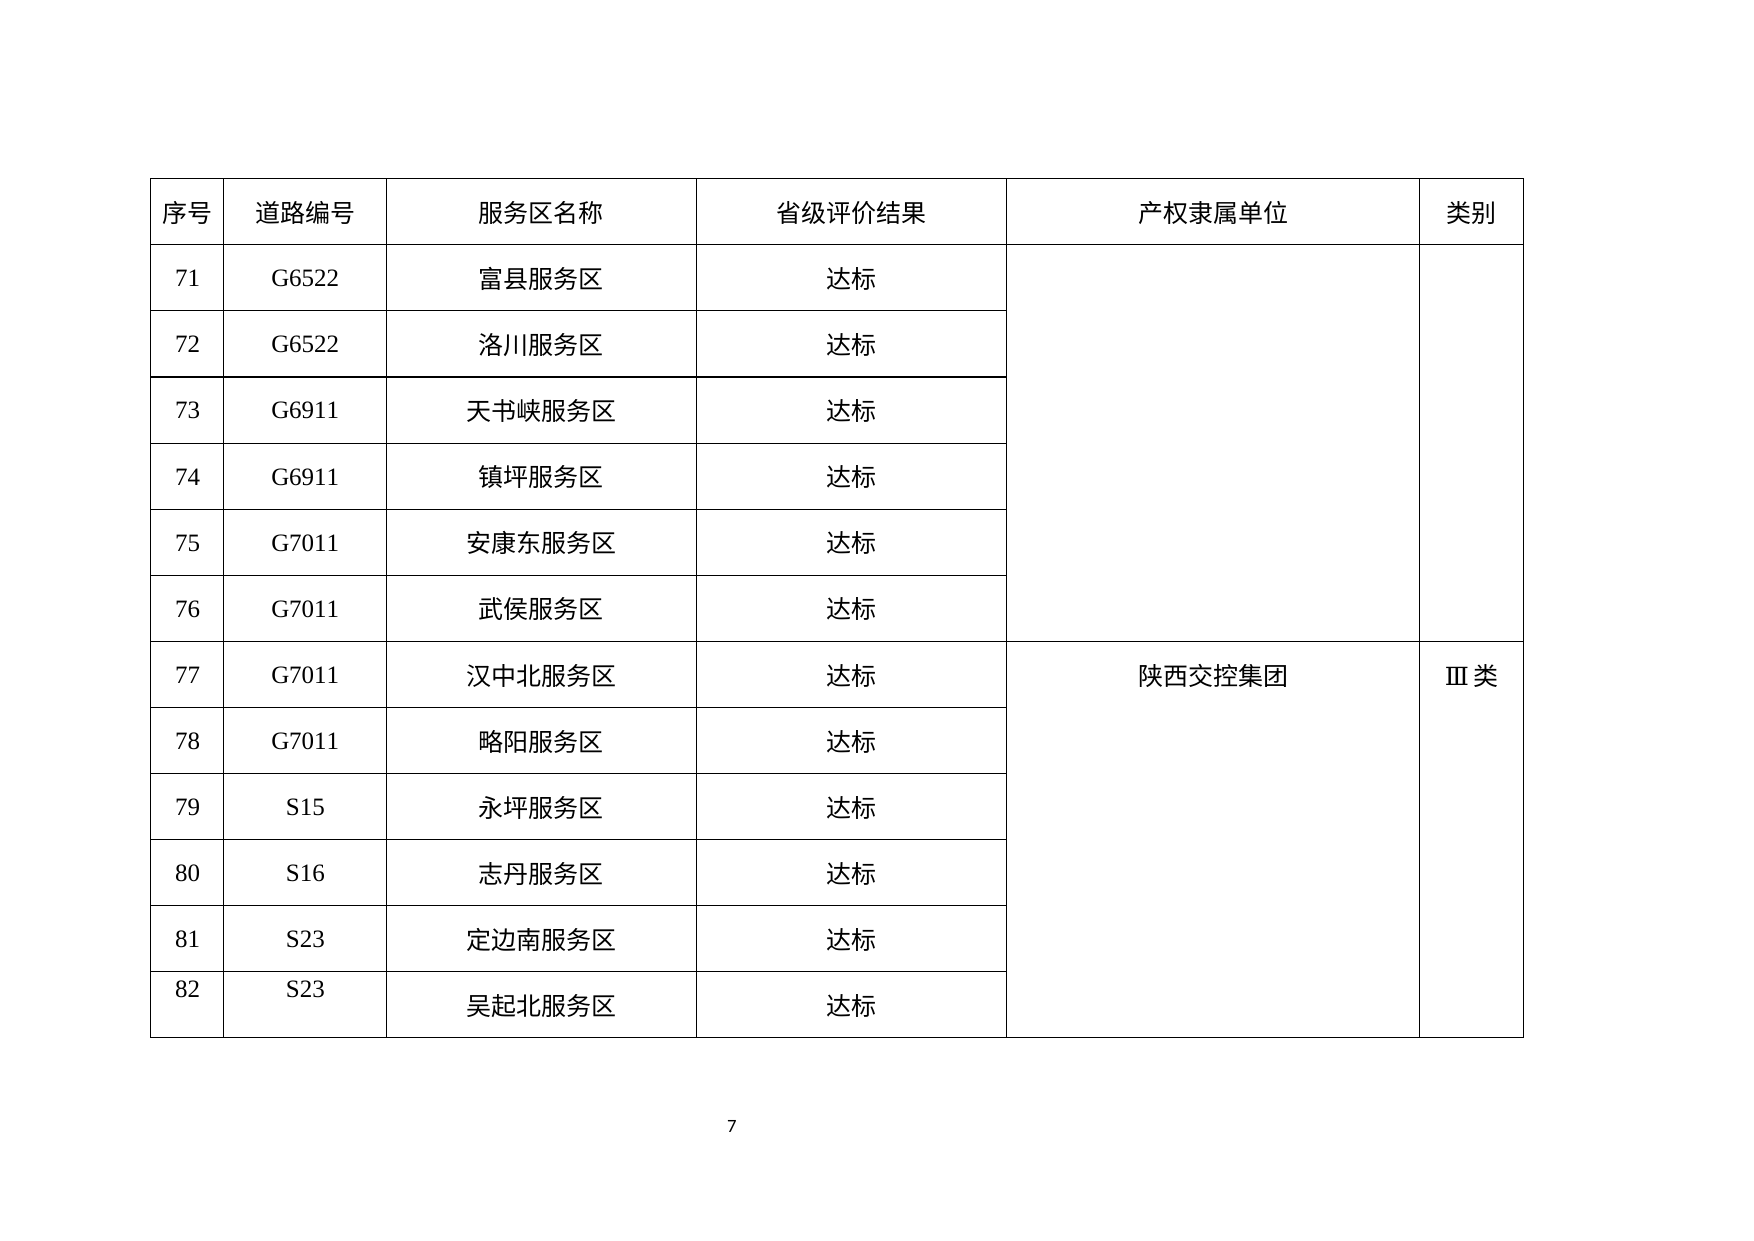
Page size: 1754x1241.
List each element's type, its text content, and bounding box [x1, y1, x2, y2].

table_cell 达标 [697, 378, 1006, 442]
table_cell 80 [151, 840, 223, 905]
table_cell 达标 [697, 708, 1006, 773]
table_cell 汉中北服务区 [387, 642, 696, 707]
table_cell 76 [151, 576, 223, 641]
table_cell G7011 [224, 642, 386, 707]
table_cell G7011 [224, 510, 386, 574]
table_cell 永坪服务区 [387, 774, 696, 839]
table_cell 达标 [697, 510, 1006, 574]
table_header 序号 [151, 179, 223, 244]
table_cell G7011 [224, 576, 386, 641]
table_header 服务区名称 [387, 179, 696, 244]
table_cell 74 [151, 444, 223, 508]
table_cell 吴起北服务区 [387, 972, 696, 1037]
table_cell 洛川服务区 [387, 311, 696, 376]
table_cell G6522 [224, 245, 386, 310]
table_cell G6911 [224, 444, 386, 508]
table_header 省级评价结果 [697, 179, 1006, 244]
table_header 产权隶属单位 [1007, 179, 1419, 244]
table_cell 达标 [697, 444, 1006, 508]
table_cell Ⅲ类 [1420, 642, 1523, 1037]
table_cell 达标 [697, 311, 1006, 376]
table_cell S15 [224, 774, 386, 839]
table_cell 78 [151, 708, 223, 773]
table_header 类别 [1420, 179, 1523, 244]
table_cell 富县服务区 [387, 245, 696, 310]
table_cell 达标 [697, 245, 1006, 310]
table_cell 75 [151, 510, 223, 574]
table_cell 71 [151, 245, 223, 310]
table_cell 镇坪服务区 [387, 444, 696, 508]
table_cell 79 [151, 774, 223, 839]
table_cell 77 [151, 642, 223, 707]
table_cell 达标 [697, 972, 1006, 1037]
table_cell 72 [151, 311, 223, 376]
table_cell G6911 [224, 378, 386, 442]
table_cell G7011 [224, 708, 386, 773]
table_cell G6522 [224, 311, 386, 376]
table_cell 志丹服务区 [387, 840, 696, 905]
table_cell 达标 [697, 642, 1006, 707]
table_cell 达标 [697, 840, 1006, 905]
table_cell 达标 [697, 906, 1006, 971]
table_header 道路编号 [224, 179, 386, 244]
table_cell 安康东服务区 [387, 510, 696, 574]
table_cell 陕西交控集团 [1007, 642, 1419, 1037]
table_cell 定边南服务区 [387, 906, 696, 971]
table_cell 天书峡服务区 [387, 378, 696, 442]
table_cell 82 [151, 972, 223, 1037]
table_cell 81 [151, 906, 223, 971]
table_cell 达标 [697, 576, 1006, 641]
table_cell 达标 [697, 774, 1006, 839]
table_cell 73 [151, 378, 223, 442]
table_cell S23 [224, 972, 386, 1037]
table_cell S23 [224, 906, 386, 971]
table_cell 略阳服务区 [387, 708, 696, 773]
table_cell 武侯服务区 [387, 576, 696, 641]
table_cell S16 [224, 840, 386, 905]
